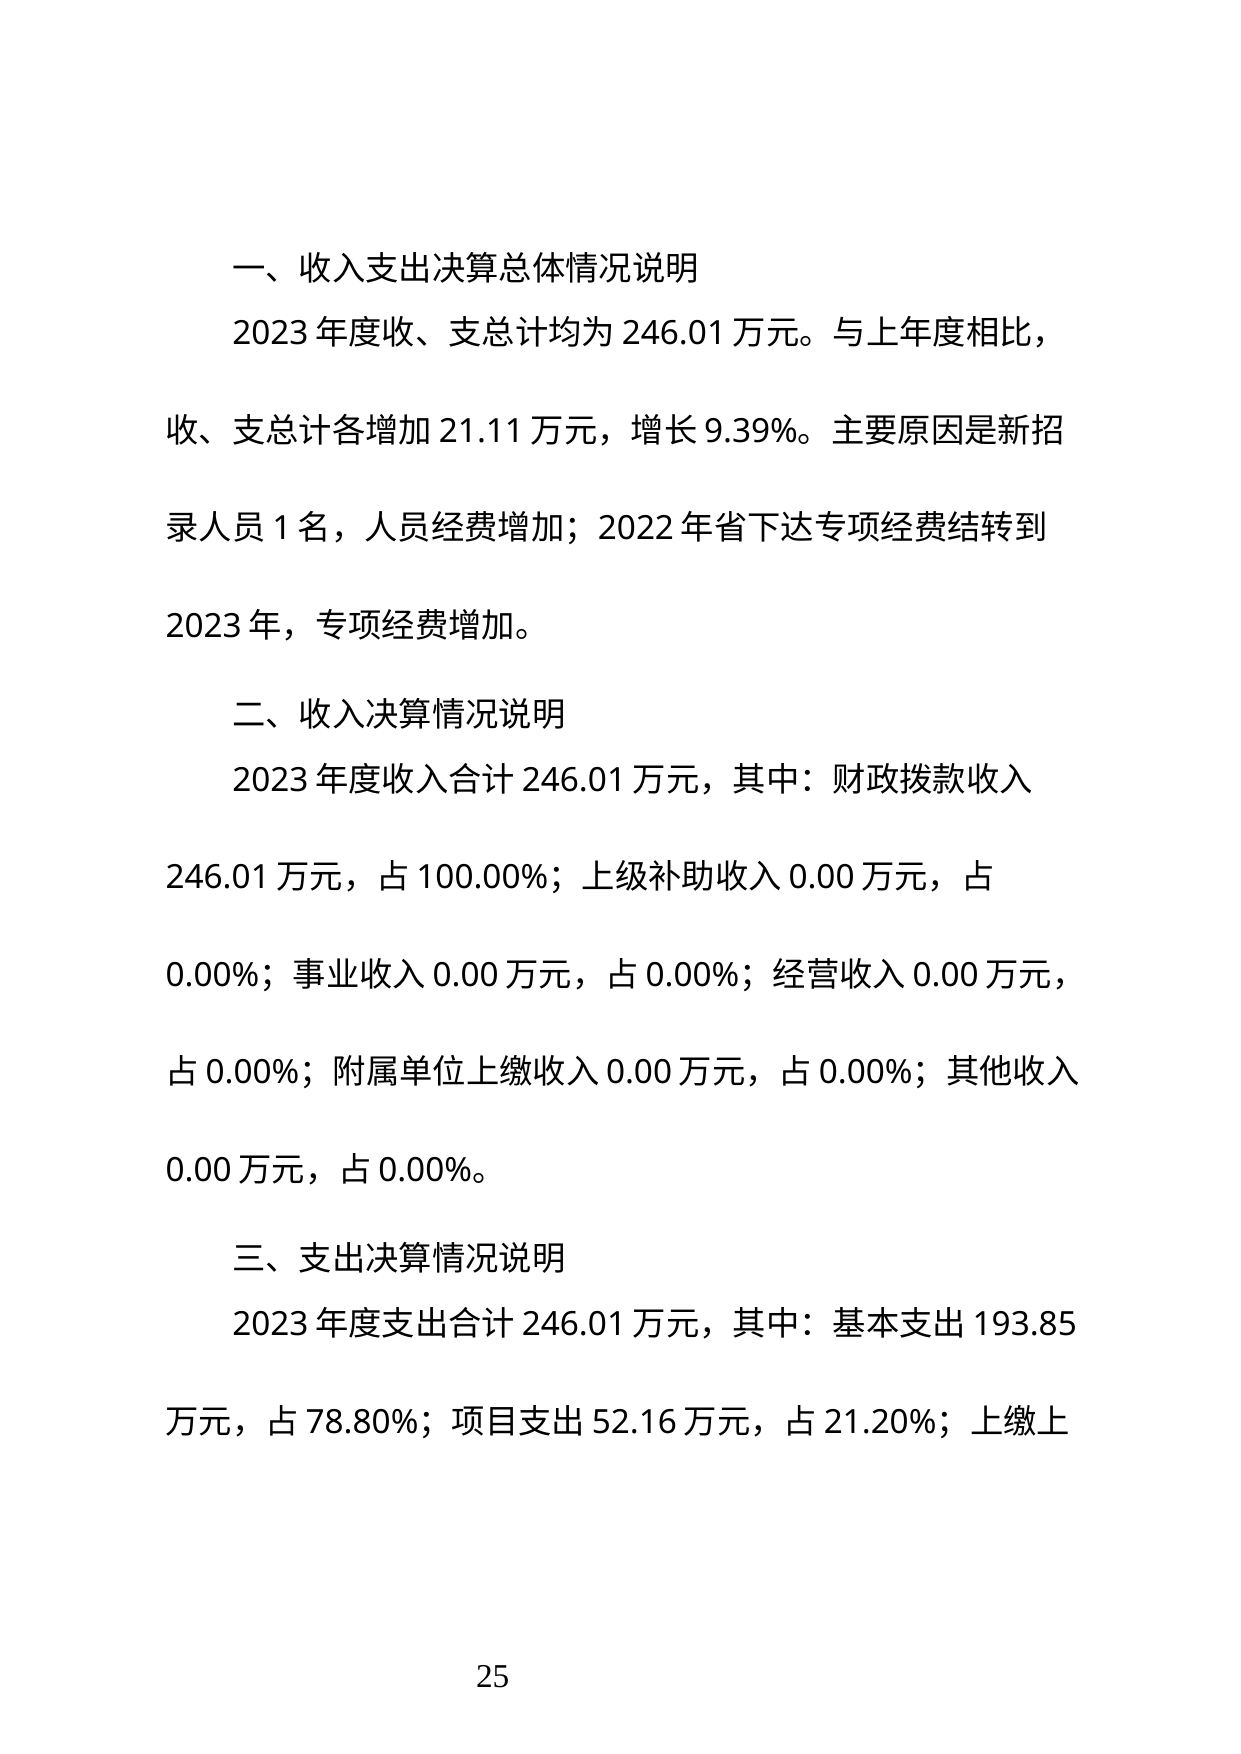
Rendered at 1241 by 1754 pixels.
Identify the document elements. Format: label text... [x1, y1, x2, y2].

text 2023年度收入合计246.01万元，其中：财政拨款收入246.01万元，占100.00%；上级补助收入0.00万元，占0.00%；事业收入0.00万元，占0.00%；经营收入0.00万元，占0.00%；附属单位上缴收入0.00万元，占0.00%；其他收入0.00万元，占0.00%。 [165, 744, 1087, 1199]
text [165, 1289, 1087, 1451]
text 二、收入决算情况说明 [165, 679, 1087, 744]
text 三、支出决算情况说明 [165, 1224, 1087, 1289]
text 2023年度收、支总计均为246.01万元。与上年度相比，收、支总计各增加21.11万元，增长9.39%。主要原因是新招录人员1名，人员经费增加；2022年省下达专项经费结转到2023年，专项经费增加。 [165, 298, 1087, 655]
text 一、收入支出决算总体情况说明 [165, 233, 1087, 298]
